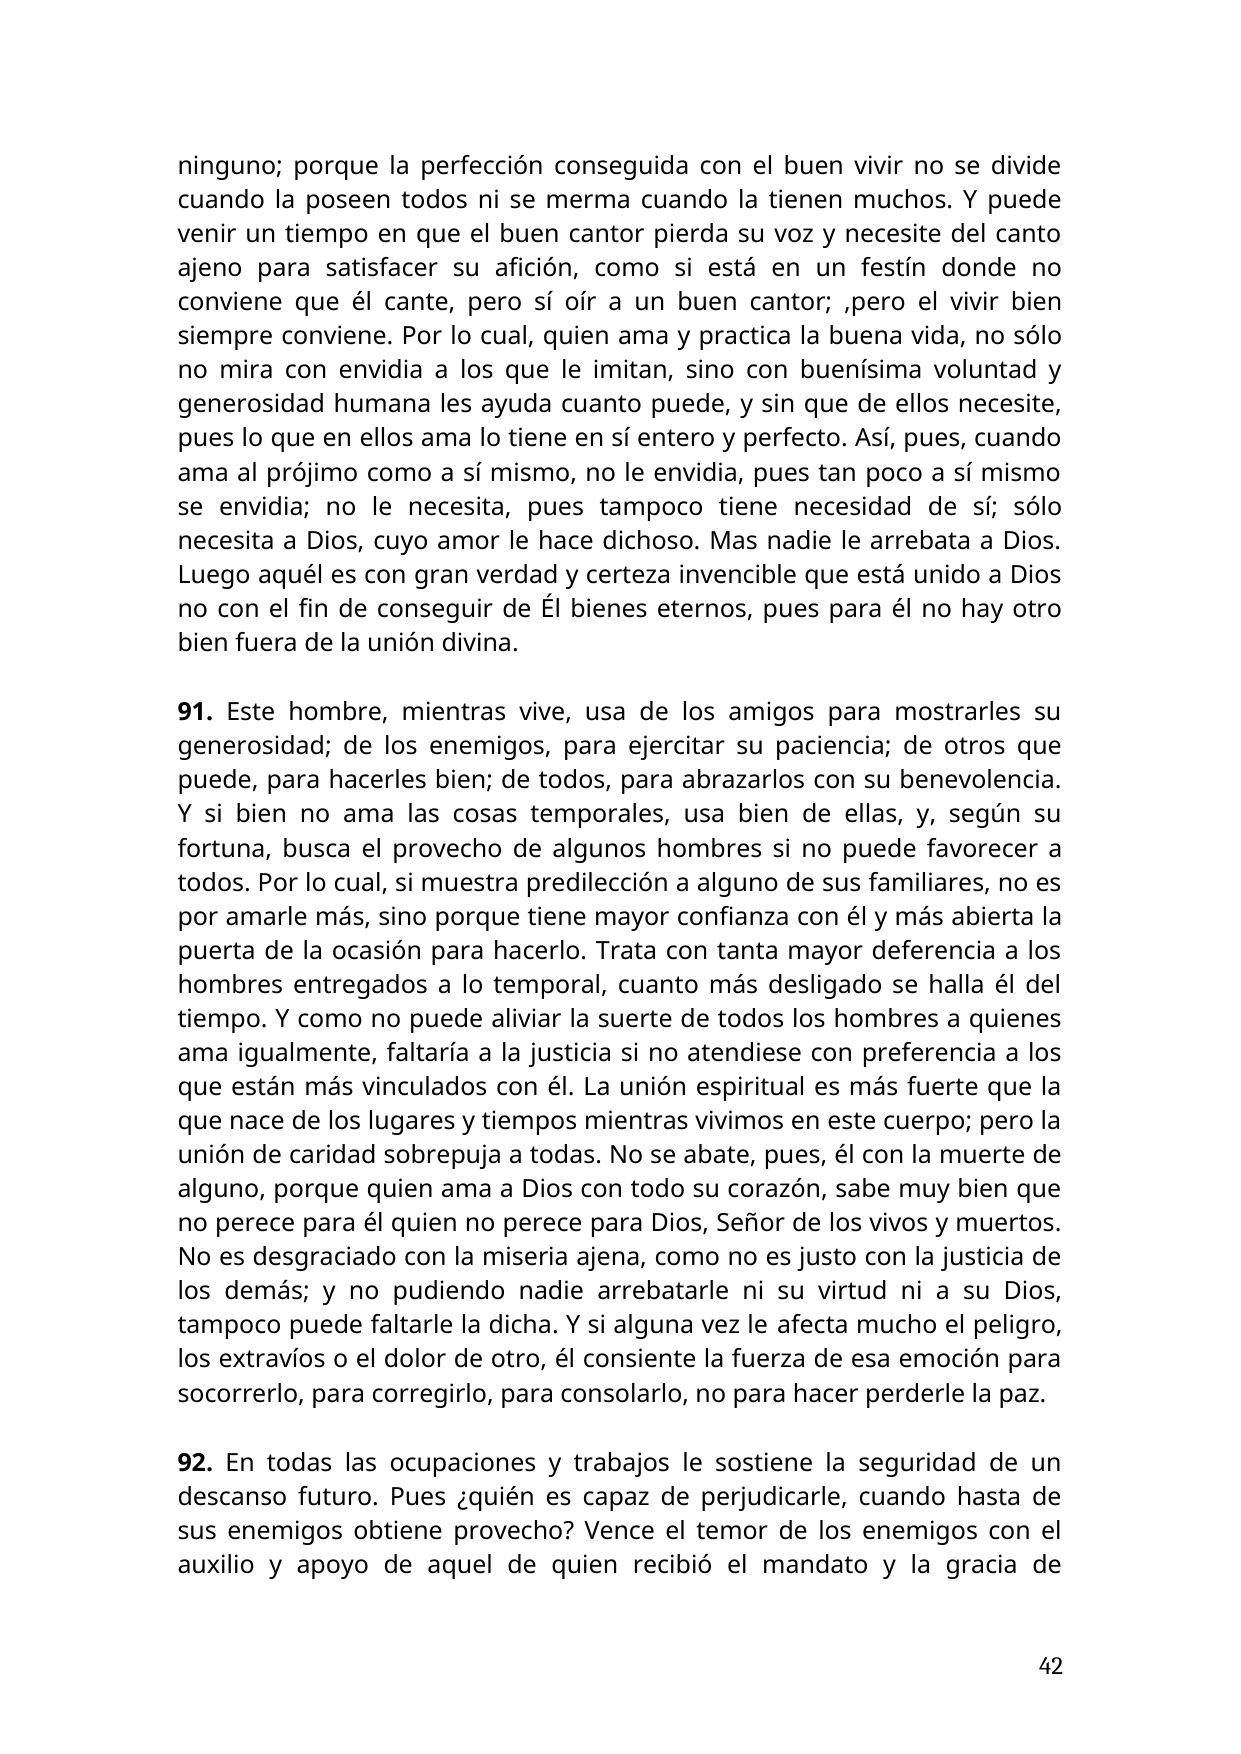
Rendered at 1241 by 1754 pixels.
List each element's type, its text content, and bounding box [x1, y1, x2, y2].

text 91. Este hombre, mientras vive, usa de los amigos para mostrarles su generosidad; de los enemigos, para ejercitar su paciencia; de otros que puede, para hacerles bien; de todos, para abrazarlos con su benevolencia. Y si bien no ama las cosas temporales, usa bien de ellas, y, según su fortuna, busca el provecho de algunos hombres si no puede favorecer a todos. Por lo cual, si muestra predilección a alguno de sus familiares, no es por amarle más, sino porque tiene mayor confianza con él y más abierta la puerta de la ocasión para hacerlo. Trata con tanta mayor deferencia a los hombres entregados a lo temporal, cuanto más desligado se halla él del tiempo. Y como no puede aliviar la suerte de todos los hombres a quienes ama igualmente, faltaría a la justicia si no atendiese con preferencia a los que están más vinculados con él. La unión espiritual es más fuerte que la que nace de los lugares y tiempos mientras vivimos en este cuerpo; pero la unión de caridad sobrepuja a todas. No se abate, pues, él con la muerte de alguno, porque quien ama a Dios con todo su corazón, sabe muy bien que no perece para él quien no perece para Dios, Señor de los vivos y muertos. No es desgraciado con la miseria ajena, como no es justo con la justicia de los demás; y no pudiendo nadie arrebatarle ni su virtud ni a su Dios, tampoco puede faltarle la dicha. Y si alguna vez le afecta mucho el peligro, los extravíos o el dolor de otro, él consiente la fuerza de esa emoción para socorrerlo, para corregirlo, para consolarlo, no para hacer perderle la paz. [177, 694, 1063, 1409]
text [177, 148, 1063, 658]
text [177, 1445, 1063, 1581]
